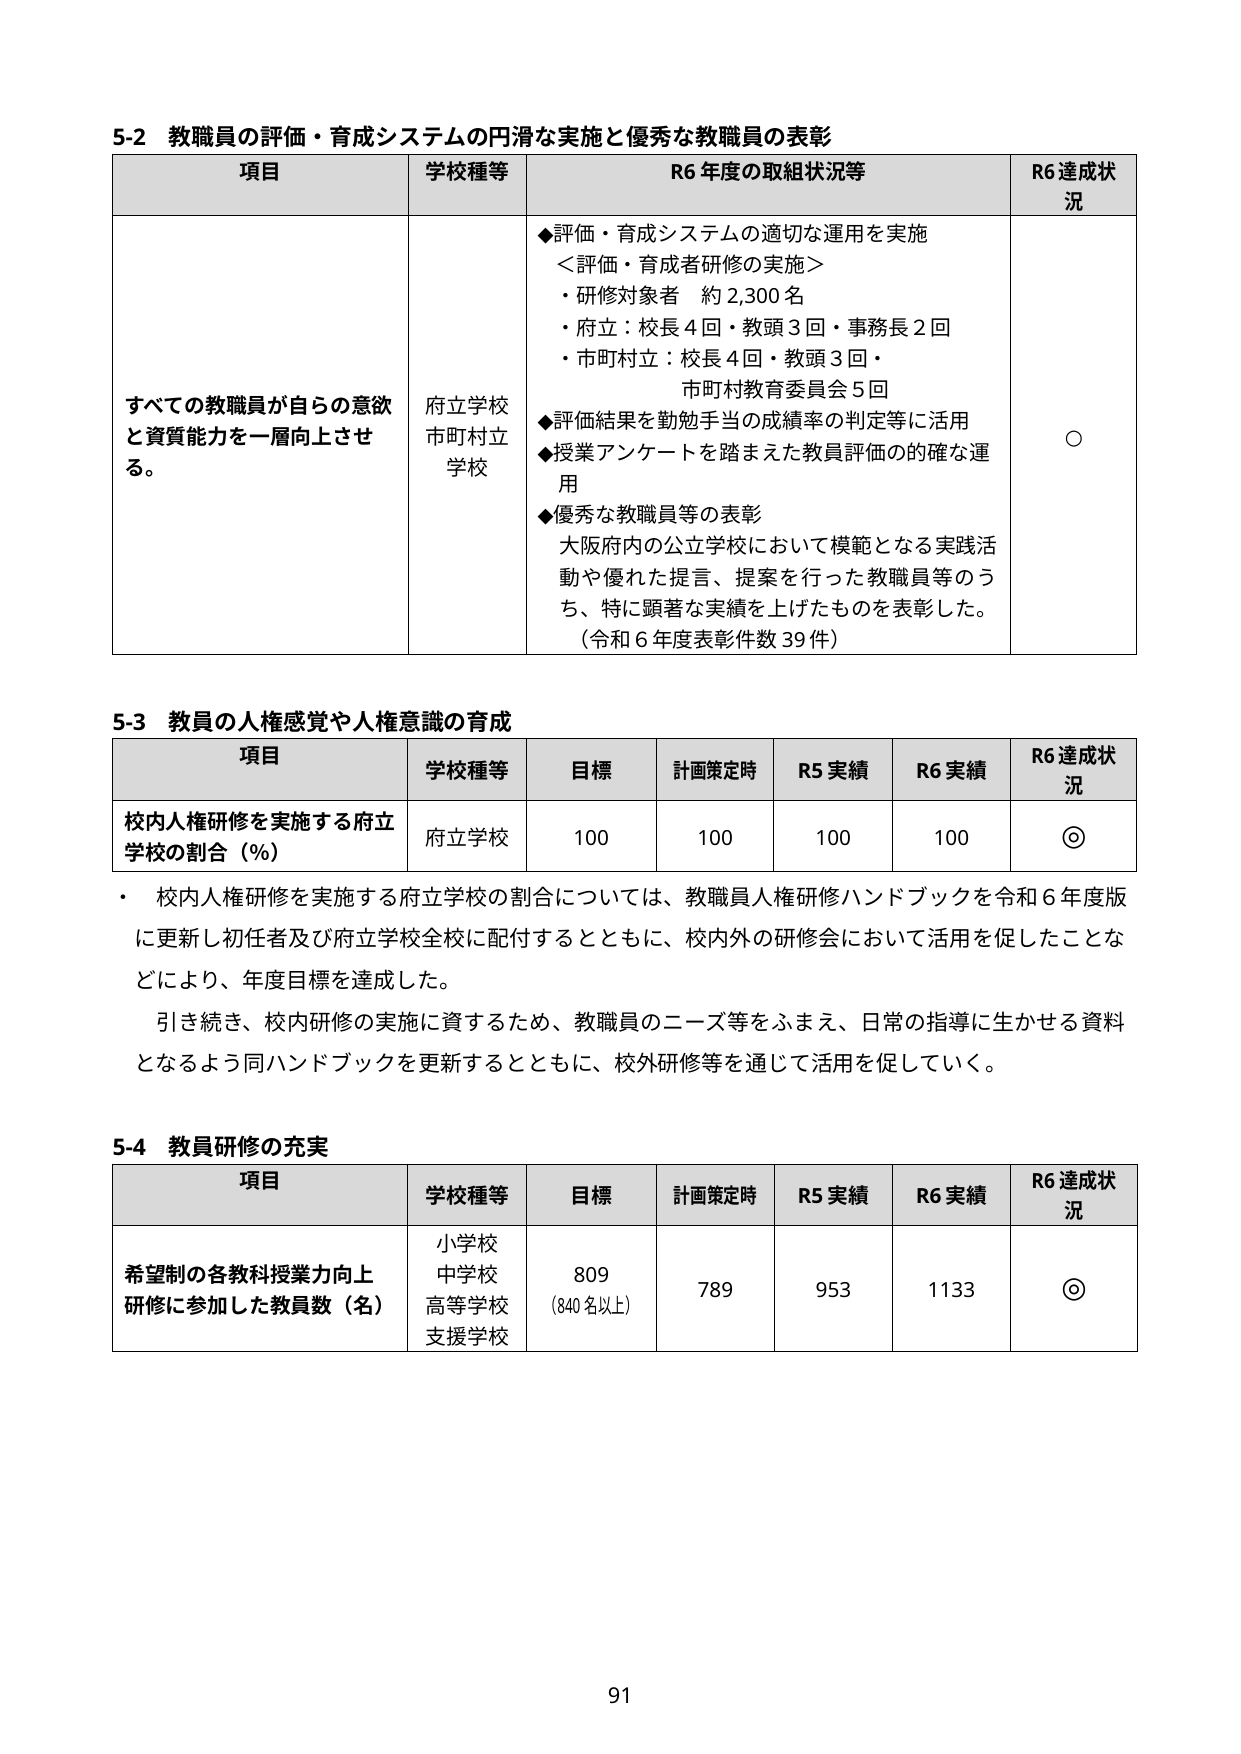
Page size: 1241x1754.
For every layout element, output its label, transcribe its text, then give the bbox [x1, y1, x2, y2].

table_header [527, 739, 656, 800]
text ・ 校内人権研修を実施する府立学校の割合については、教職員人権研修ハンドブックを令和６年度版に更新し初任者及び府立学校全校に配付するとともに、校内外の研修会において活用を促したことなどにより、年度目標を達成した。 [112, 872, 1128, 997]
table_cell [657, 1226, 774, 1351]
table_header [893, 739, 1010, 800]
text 5-2 教職員の評価・育成システムの円滑な実施と優秀な教職員の表彰 [112, 112, 1128, 154]
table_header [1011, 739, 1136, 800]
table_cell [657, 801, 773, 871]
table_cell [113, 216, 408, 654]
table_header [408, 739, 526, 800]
text 引き続き、校内研修の実施に資するため、教職員のニーズ等をふまえ、日常の指導に生かせる資料となるよう同ハンドブックを更新するとともに、校外研修等を通じて活用を促していく。 [134, 997, 1128, 1080]
text 5-4 教員研修の充実 [112, 1122, 1128, 1163]
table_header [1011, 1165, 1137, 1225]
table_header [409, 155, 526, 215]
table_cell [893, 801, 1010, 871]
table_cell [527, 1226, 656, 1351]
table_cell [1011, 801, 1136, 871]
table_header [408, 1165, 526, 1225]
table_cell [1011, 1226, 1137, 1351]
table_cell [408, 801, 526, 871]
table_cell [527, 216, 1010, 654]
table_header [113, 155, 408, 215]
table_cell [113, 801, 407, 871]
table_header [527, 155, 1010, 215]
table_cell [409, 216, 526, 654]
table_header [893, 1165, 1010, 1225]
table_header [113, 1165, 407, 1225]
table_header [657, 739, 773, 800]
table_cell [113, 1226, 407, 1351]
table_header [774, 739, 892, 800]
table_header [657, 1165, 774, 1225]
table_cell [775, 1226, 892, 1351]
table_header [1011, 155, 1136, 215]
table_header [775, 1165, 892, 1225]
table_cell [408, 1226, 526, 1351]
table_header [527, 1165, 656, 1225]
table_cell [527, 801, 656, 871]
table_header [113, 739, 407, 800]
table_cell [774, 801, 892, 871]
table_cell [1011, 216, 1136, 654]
text 5-3 教員の人権感覚や人権意識の育成 [112, 697, 1128, 738]
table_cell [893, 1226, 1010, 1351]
